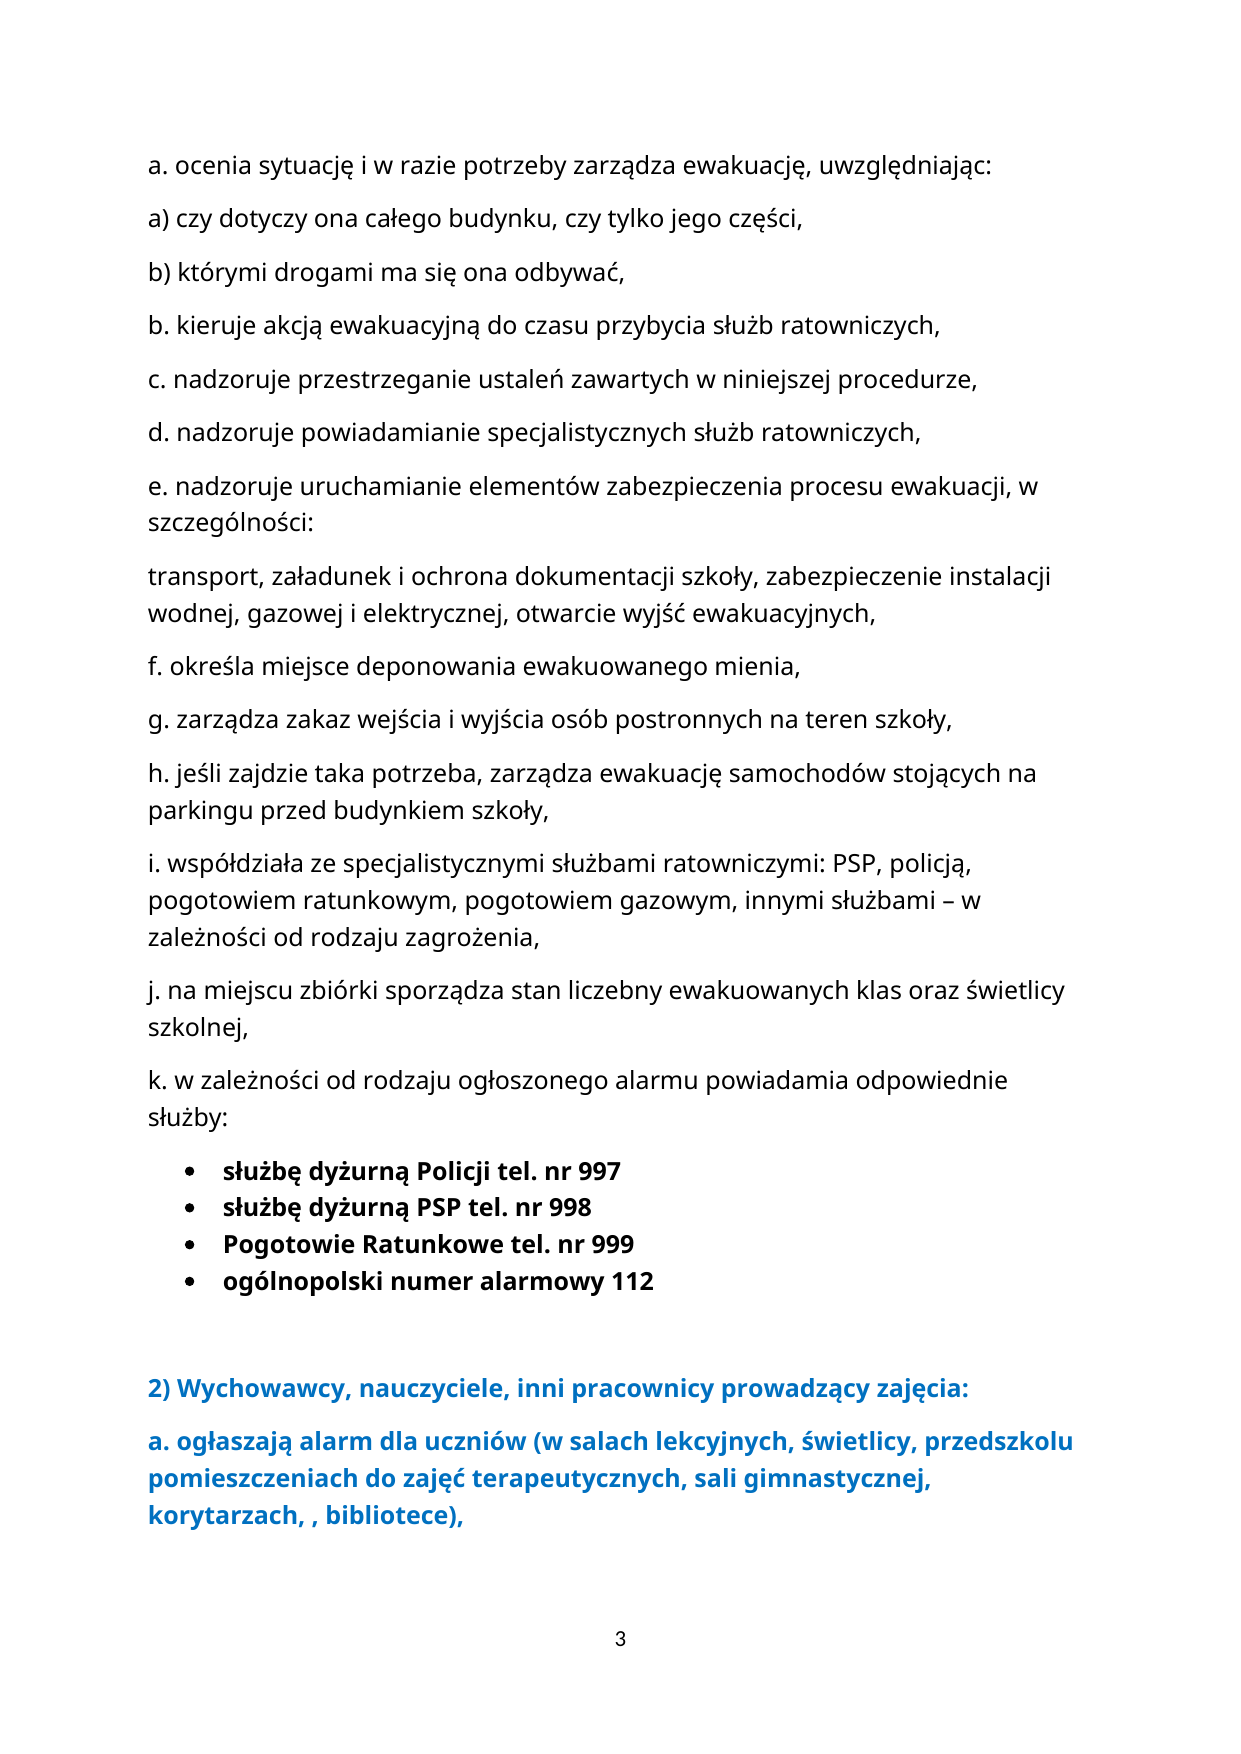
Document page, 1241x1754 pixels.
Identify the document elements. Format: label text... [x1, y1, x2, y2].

list służbę dyżurną Policji tel. nr 997 [185, 1153, 1093, 1187]
text a. ogłaszają alarm dla uczniów (w salach lekcyjnych, świetlicy, przedszkolu pomieszczeniach do zajęć terapeutycznych, sali gimnastycznej, korytarzach, , bibliotece), [148, 1424, 1093, 1531]
text a. ocenia sytuację i w razie potrzeby zarządza ewakuację, uwzględniając: [148, 148, 1093, 182]
text h. jeśli zajdzie taka potrzeba, zarządza ewakuację samochodów stojących na parkingu przed budynkiem szkoły, [148, 756, 1093, 826]
list służbę dyżurną PSP tel. nr 998 [185, 1190, 1093, 1224]
list ogólnopolski numer alarmowy 112 [185, 1263, 1093, 1297]
text i. współdziała ze specjalistycznymi służbami ratowniczymi: PSP, policją, pogotowiem ratunkowym, pogotowiem gazowym, innymi służbami – w zależności od rodzaju zagrożenia, [148, 846, 1093, 953]
text c. nadzoruje przestrzeganie ustaleń zawartych w niniejszej procedurze, [148, 361, 1093, 395]
text k. w zależności od rodzaju ogłoszonego alarmu powiadamia odpowiednie służby: [148, 1063, 1093, 1134]
text b. kieruje akcją ewakuacyjną do czasu przybycia służb ratowniczych, [148, 308, 1093, 342]
text d. nadzoruje powiadamianie specjalistycznych służb ratowniczych, [148, 415, 1093, 449]
text transport, załadunek i ochrona dokumentacji szkoły, zabezpieczenie instalacji wodnej, gazowej i elektrycznej, otwarcie wyjść ewakuacyjnych, [148, 558, 1093, 629]
text f. określa miejsce deponowania ewakuowanego mienia, [148, 649, 1093, 683]
text g. zarządza zakaz wejścia i wyjścia osób postronnych na teren szkoły, [148, 702, 1093, 736]
text b) którymi drogami ma się ona odbywać, [148, 254, 1093, 288]
text a) czy dotyczy ona całego budynku, czy tylko jego części, [148, 201, 1093, 235]
text e. nadzoruje uruchamianie elementów zabezpieczenia procesu ewakuacji, w szczególności: [148, 468, 1093, 539]
text 2) Wychowawcy, nauczyciele, inni pracownicy prowadzący zajęcia: [148, 1370, 1093, 1404]
list Pogotowie Ratunkowe tel. nr 999 [185, 1227, 1093, 1261]
text j. na miejscu zbiórki sporządza stan liczebny ewakuowanych klas oraz świetlicy szkolnej, [148, 973, 1093, 1043]
